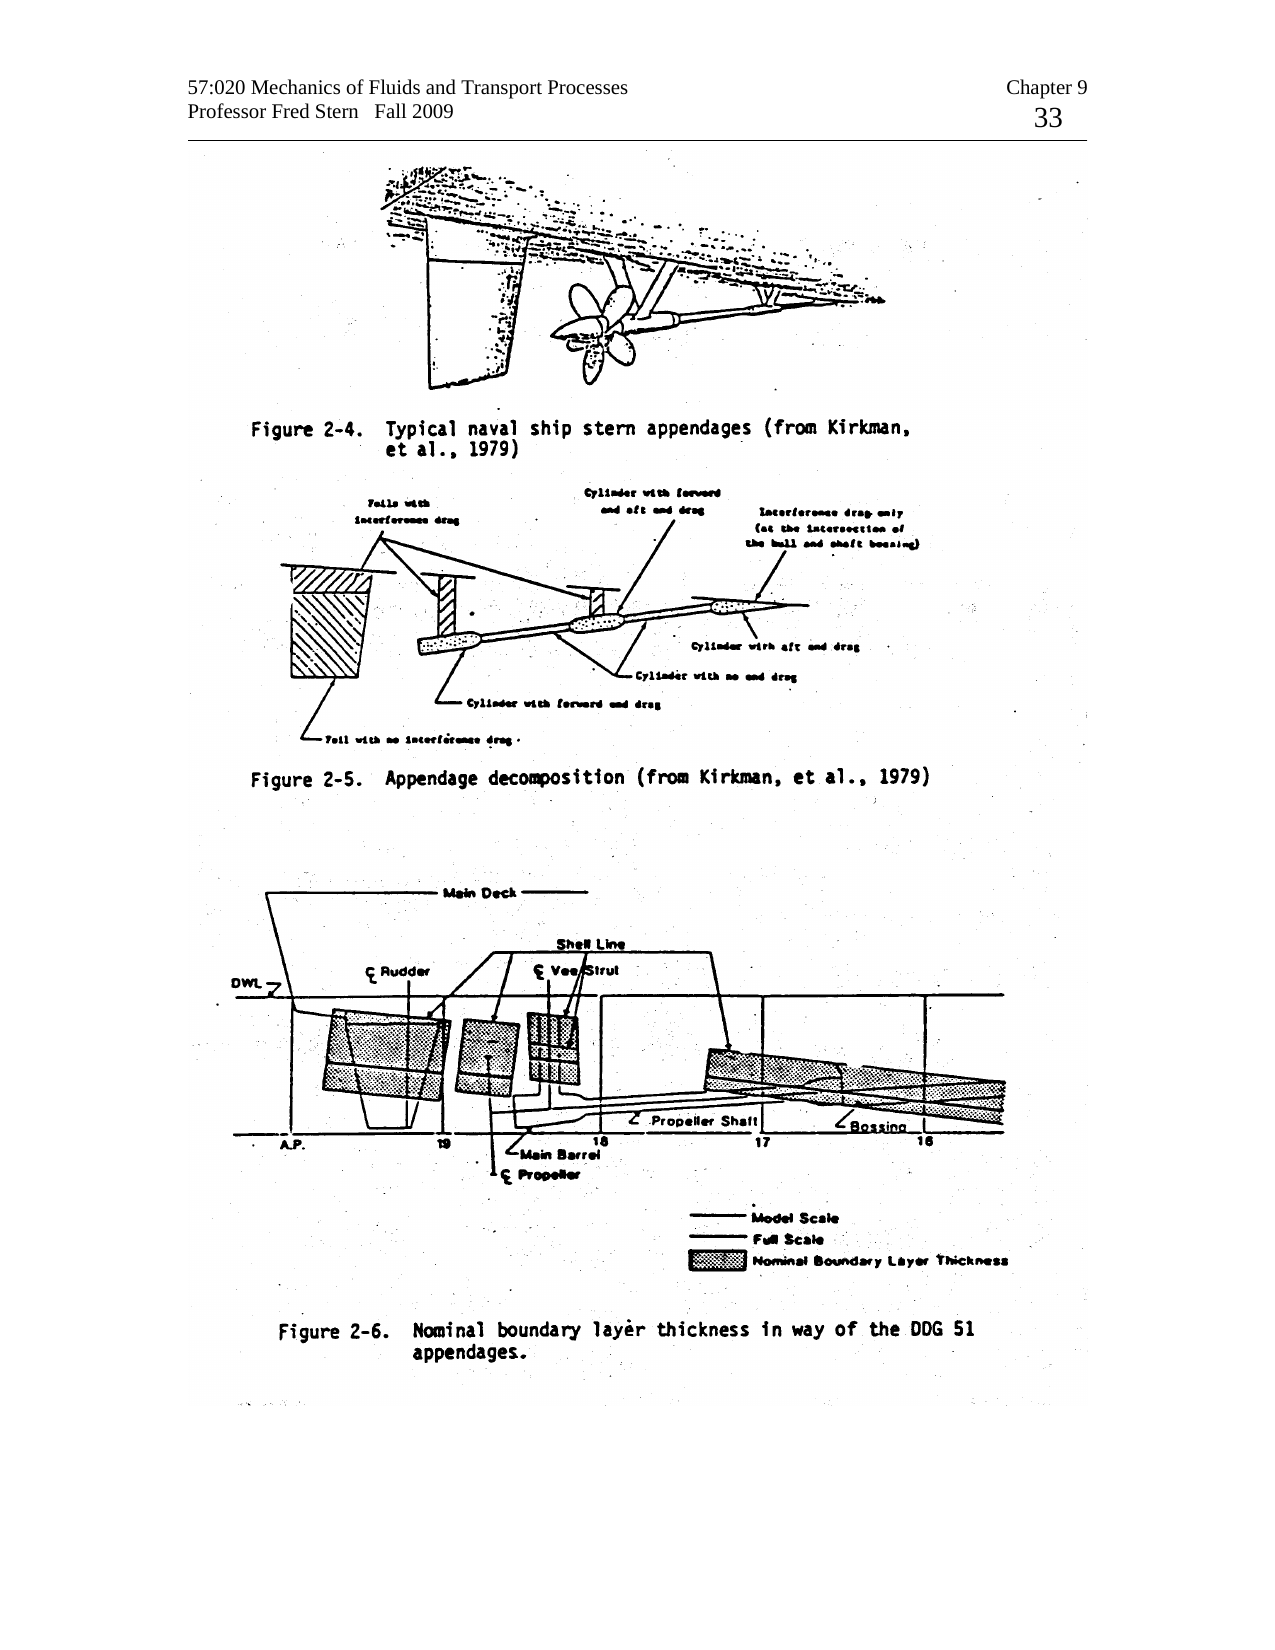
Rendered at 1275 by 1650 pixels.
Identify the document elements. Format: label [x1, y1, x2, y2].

picture [187, 150, 1088, 1406]
